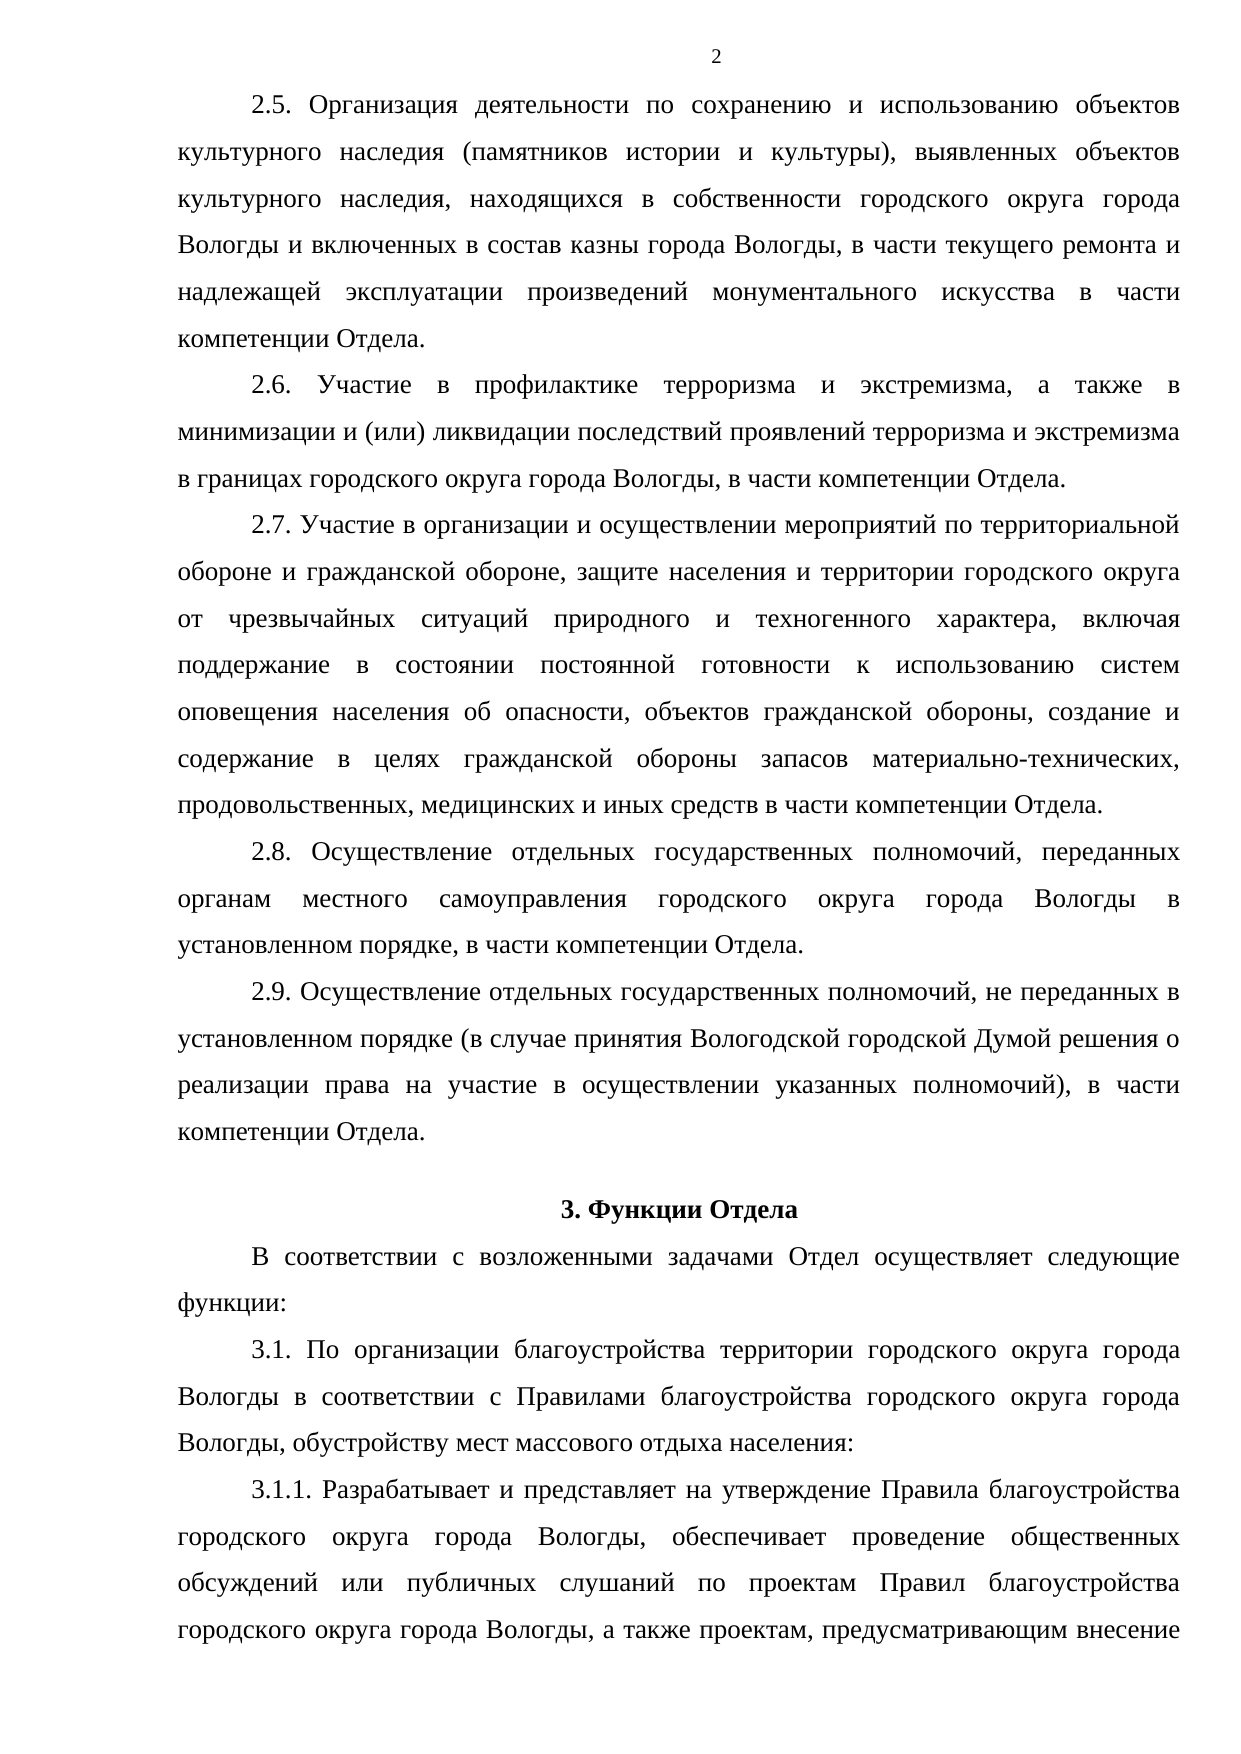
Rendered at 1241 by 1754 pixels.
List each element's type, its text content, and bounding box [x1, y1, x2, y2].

text 2.7. Участие в организации и осуществлении мероприятий по территориальной обороне и гражданской обороне, защите населения и территории городского округа от чрезвычайных ситуаций природного и техногенного характера, включая поддержание в состоянии постоянной готовности к использованию систем оповещения населения об опасности, объектов гражданской обороны, создание и содержание в целях гражданской обороны запасов материально-технических, продовольственных, медицинских и иных средств в части компетенции Отдела. [177, 509, 1181, 820]
text 3. Функции Отдела [177, 1193, 1181, 1224]
text 2.5. Организация деятельности по сохранению и использованию объектов культурного наследия (памятников истории и культуры), выявленных объектов культурного наследия, находящихся в собственности городского округа города Вологды и включенных в состав казны города Вологды, в части текущего ремонта и надлежащей эксплуатации произведений монументального искусства в части компетенции Отдела. [177, 89, 1181, 353]
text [177, 1473, 1181, 1644]
text 2.6. Участие в профилактике терроризма и экстремизма, а также в минимизации и (или) ликвидации последствий проявлений терроризма и экстремизма в границах городского округа города Вологды, в части компетенции Отдела. [177, 369, 1181, 493]
text 3.1. По организации благоустройства территории городского округа города Вологды в соответствии с Правилами благоустройства городского округа города Вологды, обустройству мест массового отдыха населения: [177, 1333, 1181, 1458]
text В соответствии с возложенными задачами Отдел осуществляет следующие функции: [177, 1240, 1181, 1318]
text 2.9. Осуществление отдельных государственных полномочий, не переданных в установленном порядке (в случае принятия Вологодской городской Думой решения о реализации права на участие в осуществлении указанных полномочий), в части компетенции Отдела. [177, 975, 1181, 1146]
text 2.8. Осуществление отдельных государственных полномочий, переданных органам местного самоуправления городского округа города Вологды в установленном порядке, в части компетенции Отдела. [177, 835, 1181, 960]
